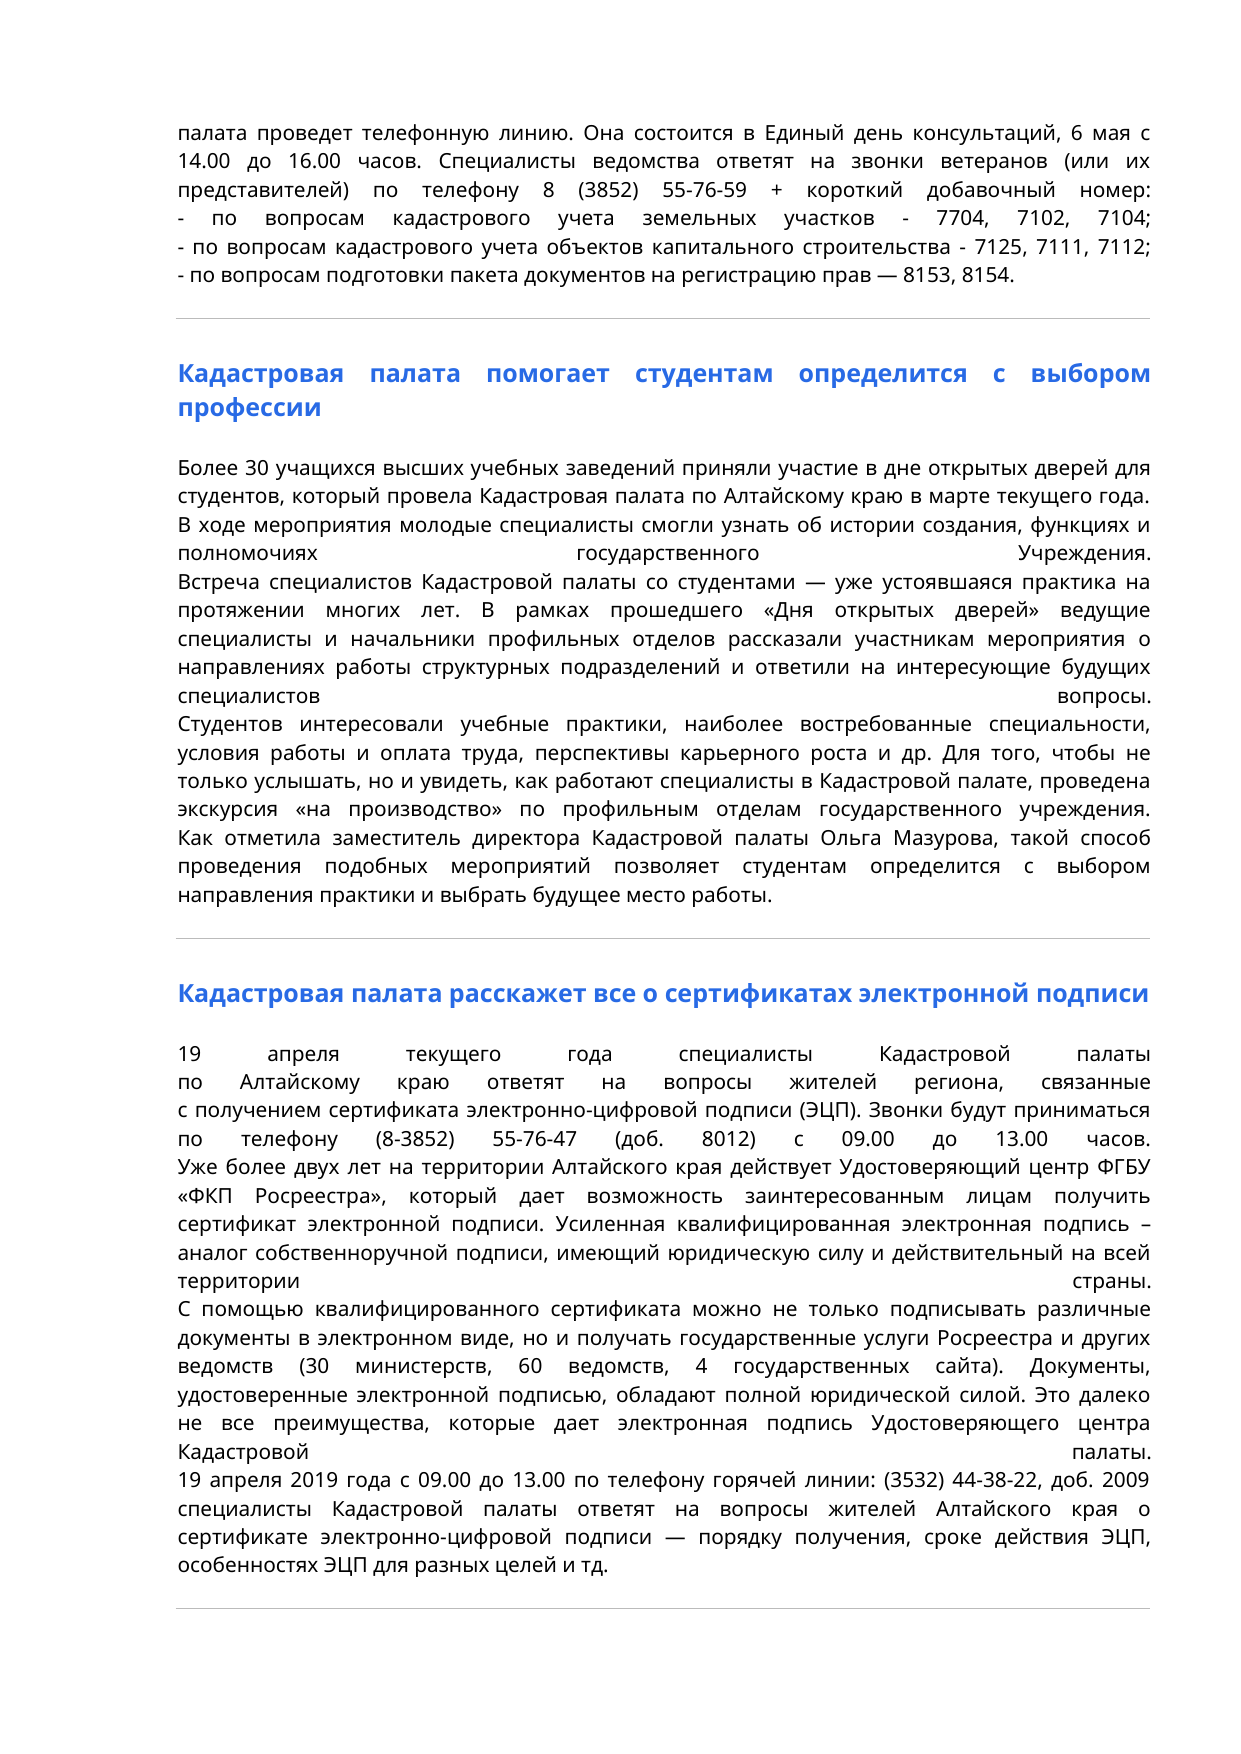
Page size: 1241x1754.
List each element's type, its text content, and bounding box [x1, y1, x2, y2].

subtitle Кадастровая палата расскажет все о сертификатах электронной подписи [177, 975, 1152, 1009]
text 19 апреля текущего года специалисты Кадастровой палаты по Алтайскому краю ответят на вопросы жителей региона, связанные с получением сертификата электронно-цифровой подписи (ЭЦП). Звонки будут приниматься по телефону (8-3852) 55-76-47 (доб. 8012) с 09.00 до 13.00 часов. Уже более двух лет на территории Алтайского края действует Удостоверяющий центр ФГБУ «ФКП Росреестра», который дает возможность заинтересованным лицам получить сертификат электронной подписи. Усиленная квалифицированная электронная подпись – аналог собственноручной подписи, имеющий юридическую силу и действительный на всей территории страны. С помощью квалифицированного сертификата можно не только подписывать различные документы в электронном виде, но и получать государственные услуги Росреестра и других ведомств (30 министерств, 60 ведомств, 4 государственных сайта). Документы, удостоверенные электронной подписью, обладают полной юридической силой. Это далеко не все преимущества, которые дает электронная подпись Удостоверяющего центра Кадастровой палаты. 19 апреля 2019 года с 09.00 до 13.00 по телефону горячей линии: (3532) 44-38-22, доб. 2009 специалисты Кадастровой палаты ответят на вопросы жителей Алтайского края о сертификате электронно-цифровой подписи — порядку получения, сроке действия ЭЦП, особенностях ЭЦП для разных целей и тд. [177, 1039, 1152, 1579]
text Более 30 учащихся высших учебных заведений приняли участие в дне открытых дверей для студентов, который провела Кадастровая палата по Алтайскому краю в марте текущего года. В ходе мероприятия молодые специалисты смогли узнать об истории создания, функциях и полномочиях государственного Учреждения. Встреча специалистов Кадастровой палаты со студентами — уже устоявшаяся практика на протяжении многих лет. В рамках прошедшего «Дня открытых дверей» ведущие специалисты и начальники профильных отделов рассказали участникам мероприятия о направлениях работы структурных подразделений и ответили на интересующие будущих специалистов вопросы. Студентов интересовали учебные практики, наиболее востребованные специальности, условия работы и оплата труда, перспективы карьерного роста и др. Для того, чтобы не только услышать, но и увидеть, как работают специалисты в Кадастровой палате, проведена экскурсия «на производство» по профильным отделам государственного учреждения. Как отметила заместитель директора Кадастровой палаты Ольга Мазурова, такой способ проведения подобных мероприятий позволяет студентам определится с выбором направления практики и выбрать будущее место работы. [177, 453, 1152, 908]
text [177, 118, 1152, 289]
subtitle Кадастровая палата помогает студентам определится с выбором профессии [177, 356, 1152, 424]
